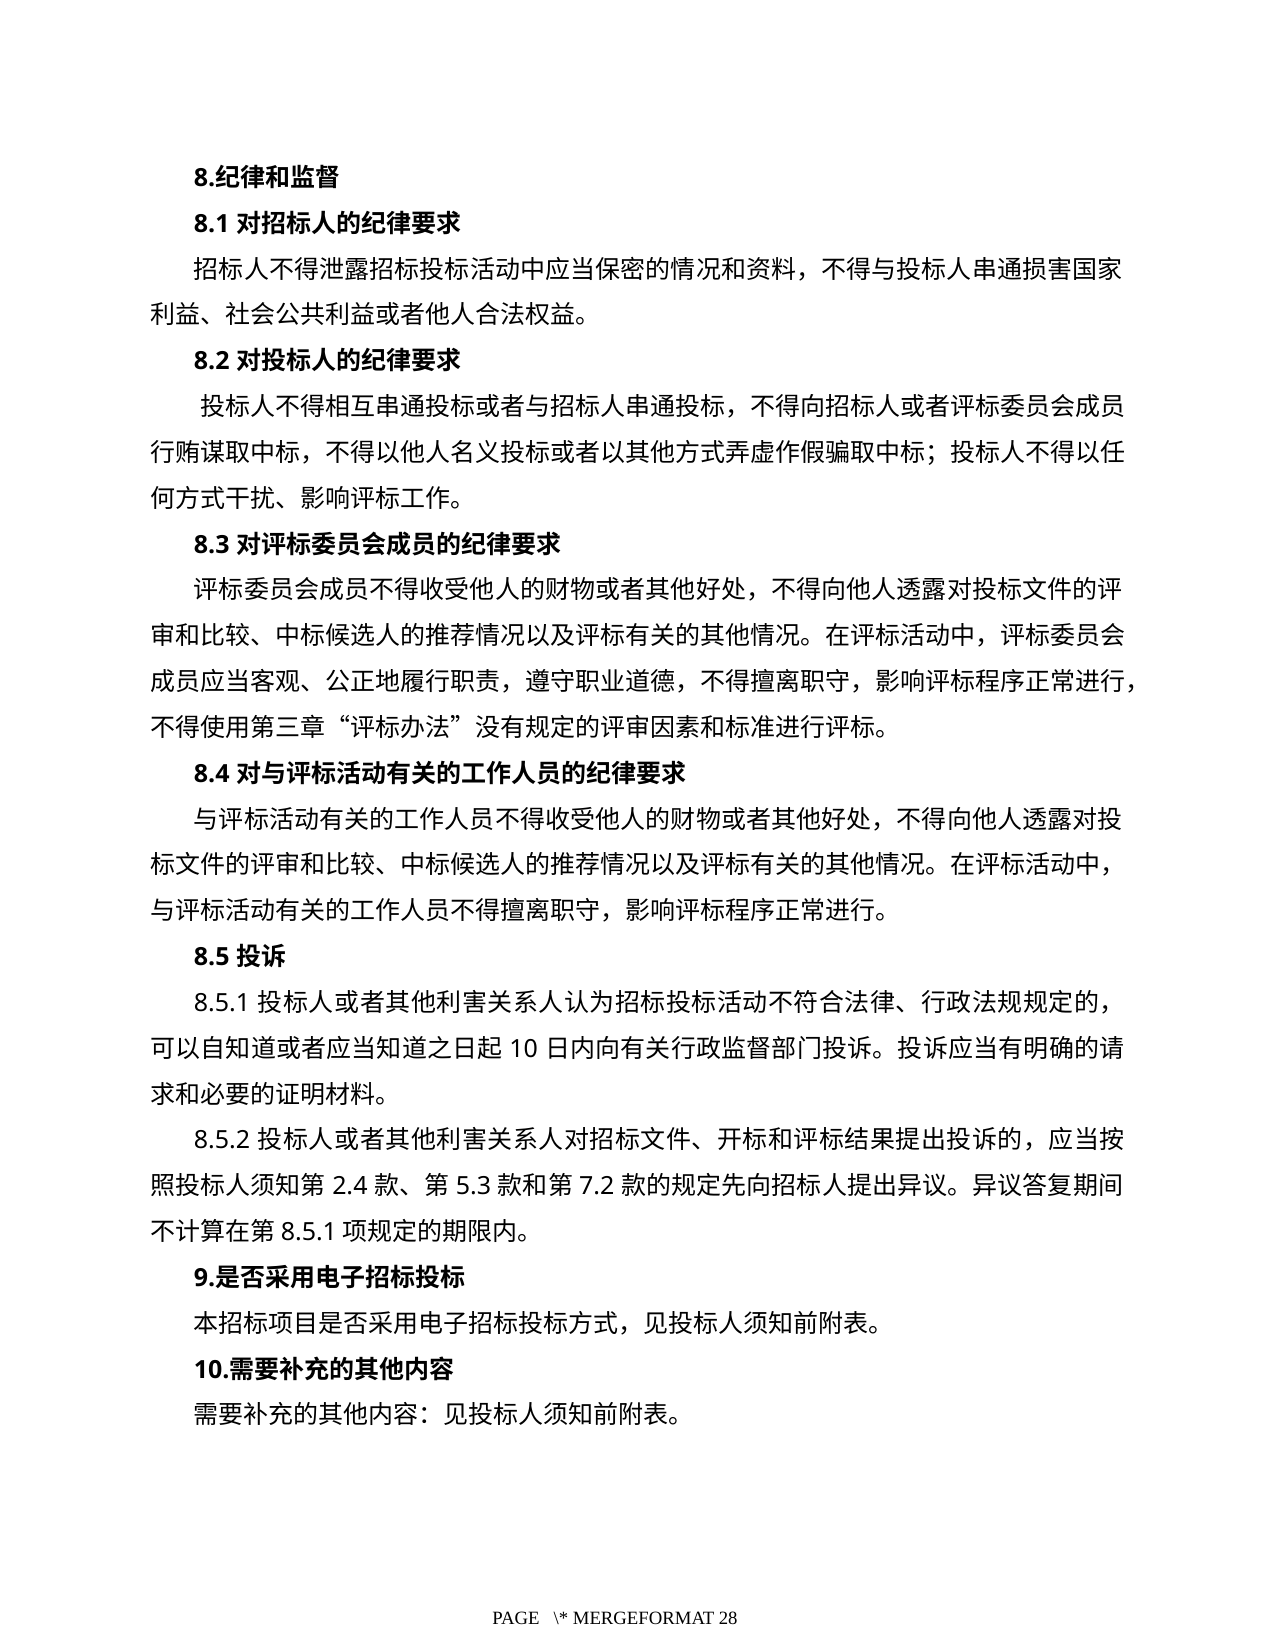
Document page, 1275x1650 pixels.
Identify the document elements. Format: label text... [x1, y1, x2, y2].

text 8.5.2 投标人或者其他利害关系人对招标文件、开标和评标结果提出投诉的，应当按照投标人须知第 2.4 款、第 5.3 款和第 7.2 款的规定先向招标人提出异议。异议答复期间不计算在第 8.5.1项规定的期限内。 [150, 1112, 1125, 1250]
text 投标人不得相互串通投标或者与招标人串通投标，不得向招标人或者评标委员会成员行贿谋取中标，不得以他人名义投标或者以其他方式弄虚作假骗取中标；投标人不得以任何方式干扰、影响评标工作。 [150, 379, 1125, 516]
text 9.是否采用电子招标投标 [150, 1250, 1125, 1296]
text 8.5 投诉 [150, 929, 1125, 975]
text 8.纪律和监督 [150, 150, 1125, 196]
text 本招标项目是否采用电子招标投标方式，见投标人须知前附表。 [150, 1296, 1125, 1341]
text 需要补充的其他内容：见投标人须知前附表。 [150, 1387, 1125, 1433]
text 8.3 对评标委员会成员的纪律要求 [150, 516, 1125, 562]
text 8.5.1 投标人或者其他利害关系人认为招标投标活动不符合法律、行政法规规定的，可以自知道或者应当知道之日起 10 日内向有关行政监督部门投诉。投诉应当有明确的请求和必要的证明材料。 [150, 975, 1125, 1112]
text 与评标活动有关的工作人员不得收受他人的财物或者其他好处，不得向他人透露对投标文件的评审和比较、中标候选人的推荐情况以及评标有关的其他情况。在评标活动中，与评标活动有关的工作人员不得擅离职守，影响评标程序正常进行。 [150, 791, 1125, 929]
text 8.4 对与评标活动有关的工作人员的纪律要求 [150, 746, 1125, 791]
text 8.1 对招标人的纪律要求 [150, 196, 1125, 241]
text 8.2 对投标人的纪律要求 [150, 333, 1125, 379]
text 招标人不得泄露招标投标活动中应当保密的情况和资料，不得与投标人串通损害国家利益、社会公共利益或者他人合法权益。 [150, 241, 1125, 333]
text 评标委员会成员不得收受他人的财物或者其他好处，不得向他人透露对投标文件的评审和比较、中标候选人的推荐情况以及评标有关的其他情况。在评标活动中，评标委员会成员应当客观、公正地履行职责，遵守职业道德，不得擅离职守，影响评标程序正常进行，不得使用第三章“评标办法”没有规定的评审因素和标准进行评标。 [150, 562, 1125, 746]
text 10.需要补充的其他内容 [150, 1341, 1125, 1387]
